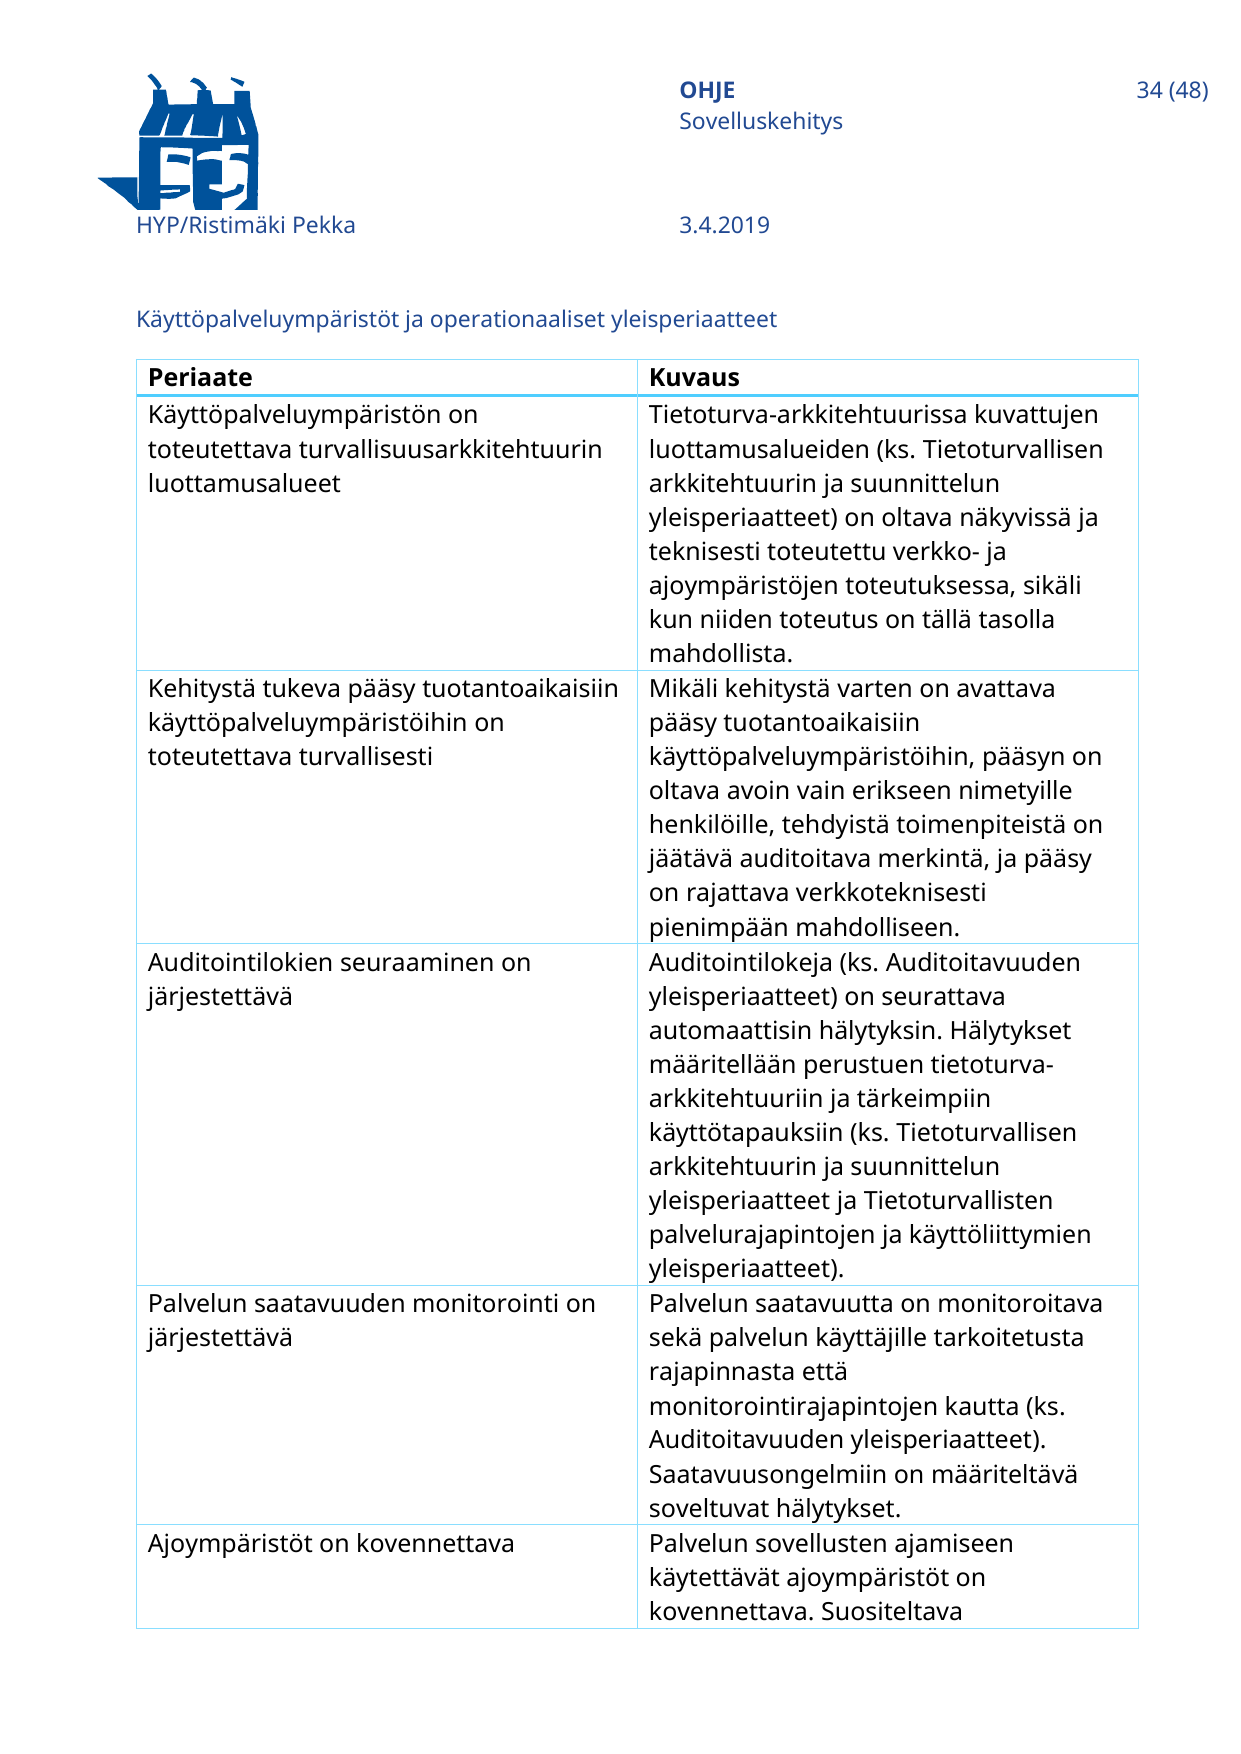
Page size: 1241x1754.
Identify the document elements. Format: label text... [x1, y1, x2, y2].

table_cell Käyttöpalveluympäristön on toteutettava turvallisuusarkkitehtuurin luottamusalueet [137, 397, 637, 670]
table_header Kuvaus [638, 360, 1138, 394]
table_header Periaate [137, 360, 637, 394]
table_cell Palvelun saatavuuden monitorointi on järjestettävä [137, 1286, 637, 1524]
table_cell Tietoturva-arkkitehtuurissa kuvattujen luottamusalueiden (ks. Tietoturvallisen arkkitehtuurin ja suunnittelun yleisperiaatteet) on oltava näkyvissä ja teknisesti toteutettu verkko- ja ajoympäristöjen toteutuksessa, sikäli kun niiden toteutus on tällä tasolla mahdollista. [638, 397, 1138, 670]
table_cell Palvelun saatavuutta on monitoroitava sekä palvelun käyttäjille tarkoitetusta rajapinnasta että monitorointirajapintojen kautta (ks. Auditoitavuuden yleisperiaatteet). Saatavuusongelmiin on määriteltävä soveltuvat hälytykset. [639, 1287, 1137, 1523]
table_cell Auditointilokien seuraaminen on järjestettävä [137, 944, 637, 1285]
table_cell Kehitystä tukeva pääsy tuotantoaikaisiin käyttöpalveluympäristöihin on toteutettava turvallisesti [137, 671, 637, 943]
subtitle Käyttöpalveluympäristöt ja operationaaliset yleisperiaatteet [136, 303, 1181, 334]
table_cell Mikäli kehitystä varten on avattava pääsy tuotantoaikaisiin käyttöpalveluympäristöihin, pääsyn on oltava avoin vain erikseen nimetyille henkilöille, tehdyistä toimenpiteistä on jäätävä auditoitava merkintä, ja pääsy on rajattava verkkoteknisesti pienimpään mahdolliseen. [638, 671, 1138, 943]
table_cell Auditointilokeja (ks. Auditoitavuuden yleisperiaatteet) on seurattava automaattisin hälytyksin. Hälytykset määritellään perustuen tietoturva-arkkitehtuuriin ja tärkeimpiin käyttötapauksiin (ks. Tietoturvallisen arkkitehtuurin ja suunnittelun yleisperiaatteet ja Tietoturvallisten palvelurajapintojen ja käyttöliittymien yleisperiaatteet). [638, 944, 1138, 1285]
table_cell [137, 1525, 637, 1628]
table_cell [638, 1525, 1138, 1628]
